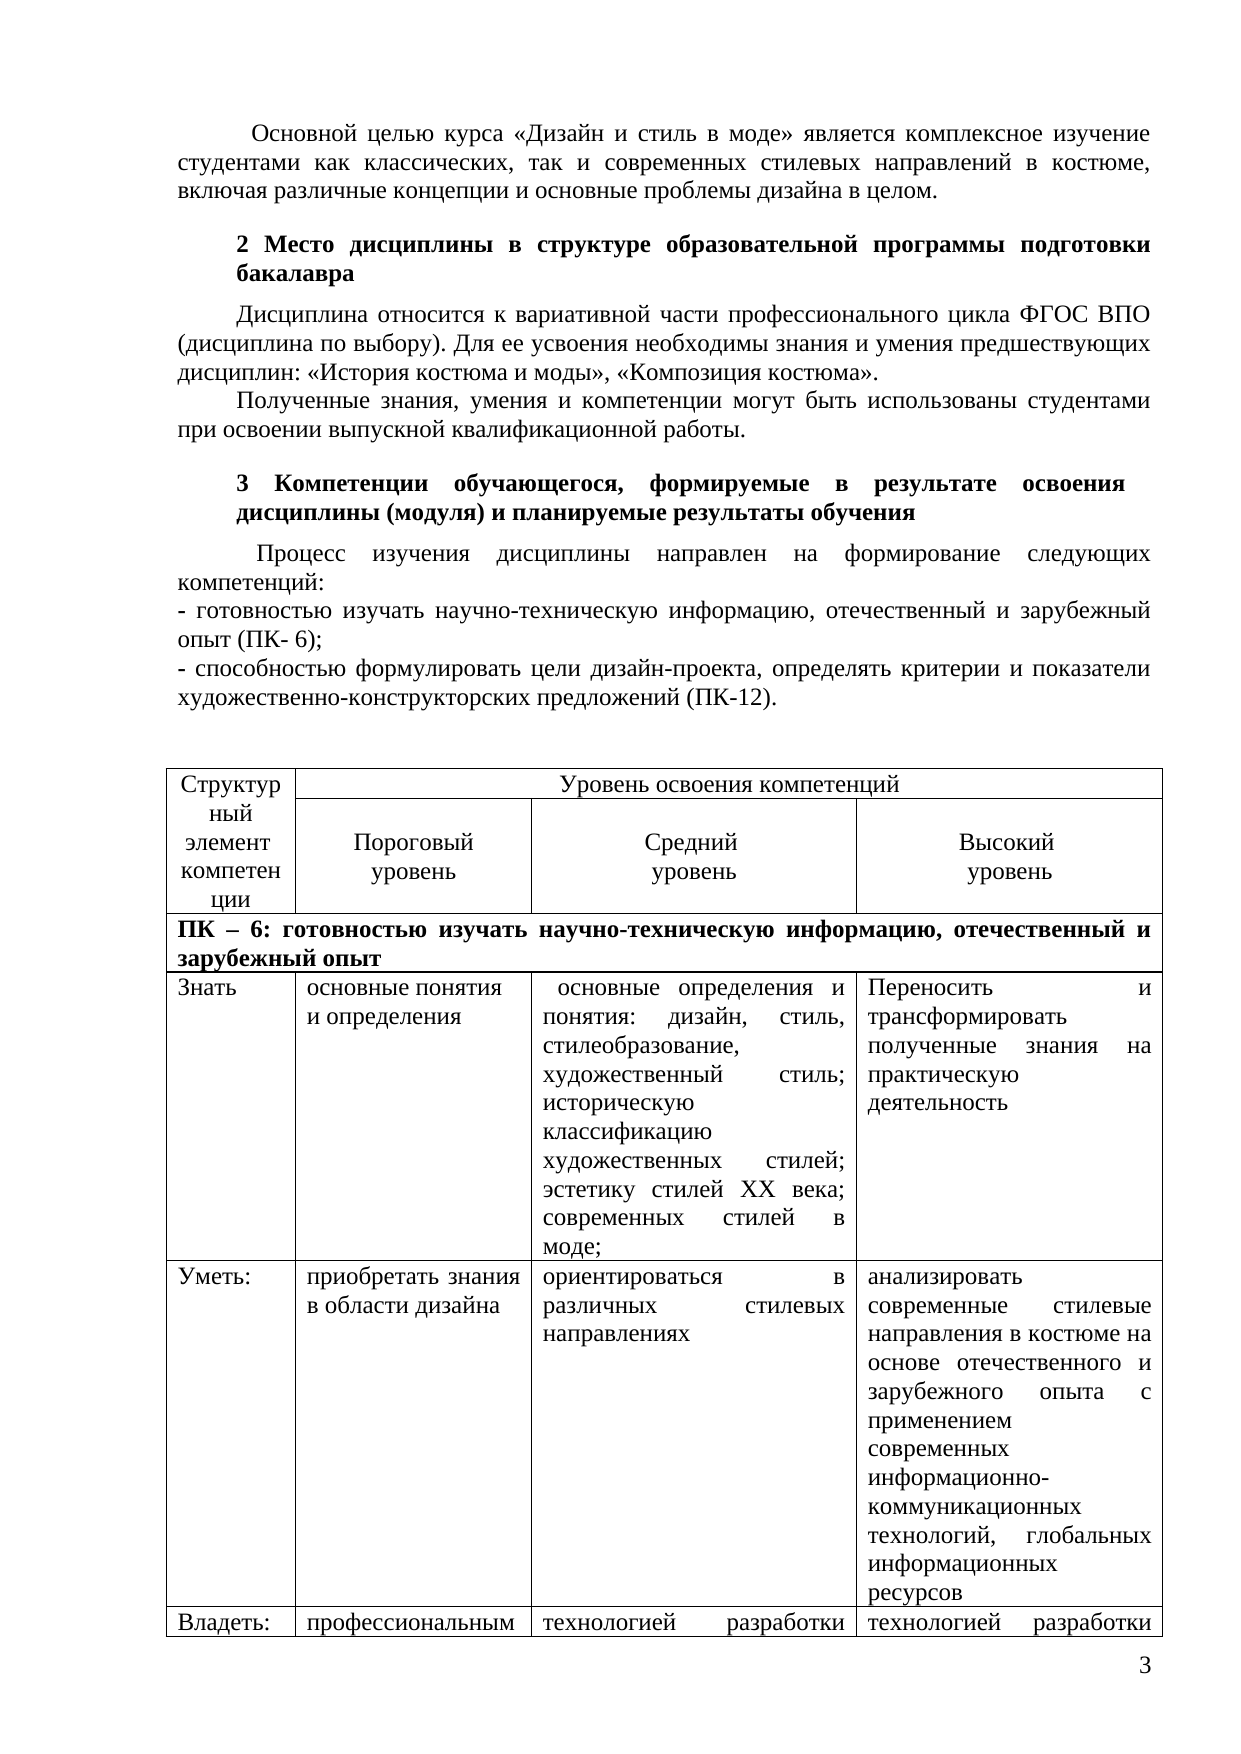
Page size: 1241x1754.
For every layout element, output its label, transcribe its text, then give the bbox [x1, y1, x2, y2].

table_cell приобретать знания в области дизайна [296, 1261, 531, 1606]
text Полученные знания, умения и компетенции могут быть использованы студентами при освоении выпускной квалификационной работы. [177, 386, 1152, 443]
table_cell Высокий уровень [857, 799, 1162, 913]
list - способностью формулировать цели дизайн-проекта, определять критерии и показатели художественно-конструкторских предложений (ПК-12). [177, 653, 1152, 711]
table_cell Знать [167, 973, 295, 1260]
title Основной целью курса «Дизайн и стиль в моде» является комплексное изучение студентами как классических, так и современных стилевых направлений в костюме, включая различные концепции и основные проблемы дизайна в целом. [177, 118, 1152, 204]
table_cell основные определения и понятия: дизайн, стиль, стилеобразование, художественный стиль; историческую классификацию художественных стилей; эстетику стилей XX века; современных стилей в моде; [532, 973, 856, 1260]
table_cell Уметь: [167, 1261, 295, 1606]
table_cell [857, 1607, 1162, 1636]
table_header Структурный элемент компетенции [167, 769, 295, 913]
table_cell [296, 1607, 531, 1636]
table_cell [532, 1607, 856, 1636]
table_cell анализировать современные стилевые направления в костюме на основе отечественного и зарубежного опыта с применением современных информационно-коммуникационных технологий, глобальных информационных ресурсов [857, 1261, 1162, 1606]
list Процесс изучения дисциплины направлен на формирование следующих компетенций: [177, 538, 1152, 596]
subtitle 2 Место дисциплины в структуре образовательной программы подготовки бакалавра [236, 229, 1152, 287]
table_cell ориентироваться в различных стилевых направлениях [532, 1261, 856, 1606]
table_cell основные понятия и определения [296, 973, 531, 1260]
table_cell Средний уровень [532, 799, 856, 913]
subtitle 3 Компетенции обучающегося, формируемые в результате освоения дисциплины (модуля) и планируемые результаты обучения [236, 468, 1152, 526]
table_cell Владеть: [167, 1607, 295, 1636]
table_cell Пороговый уровень [296, 799, 531, 913]
text - готовностью изучать научно-техническую информацию, отечественный и зарубежный опыт (ПК- 6); [177, 596, 1152, 653]
table_cell Переносить и трансформировать полученные знания на практическую деятельность [857, 973, 1162, 1260]
table_header Уровень освоения компетенций [296, 769, 1162, 798]
table_cell ПК – 6: готовностью изучать научно-техническую информацию, отечественный и зарубежный опыт [167, 914, 1162, 971]
text Дисциплина относится к вариативной части профессионального цикла ФГОС ВПО (дисциплина по выбору). Для ее усвоения необходимы знания и умения предшествующих дисциплин: «История костюма и моды», «Композиция костюма». [177, 299, 1152, 386]
